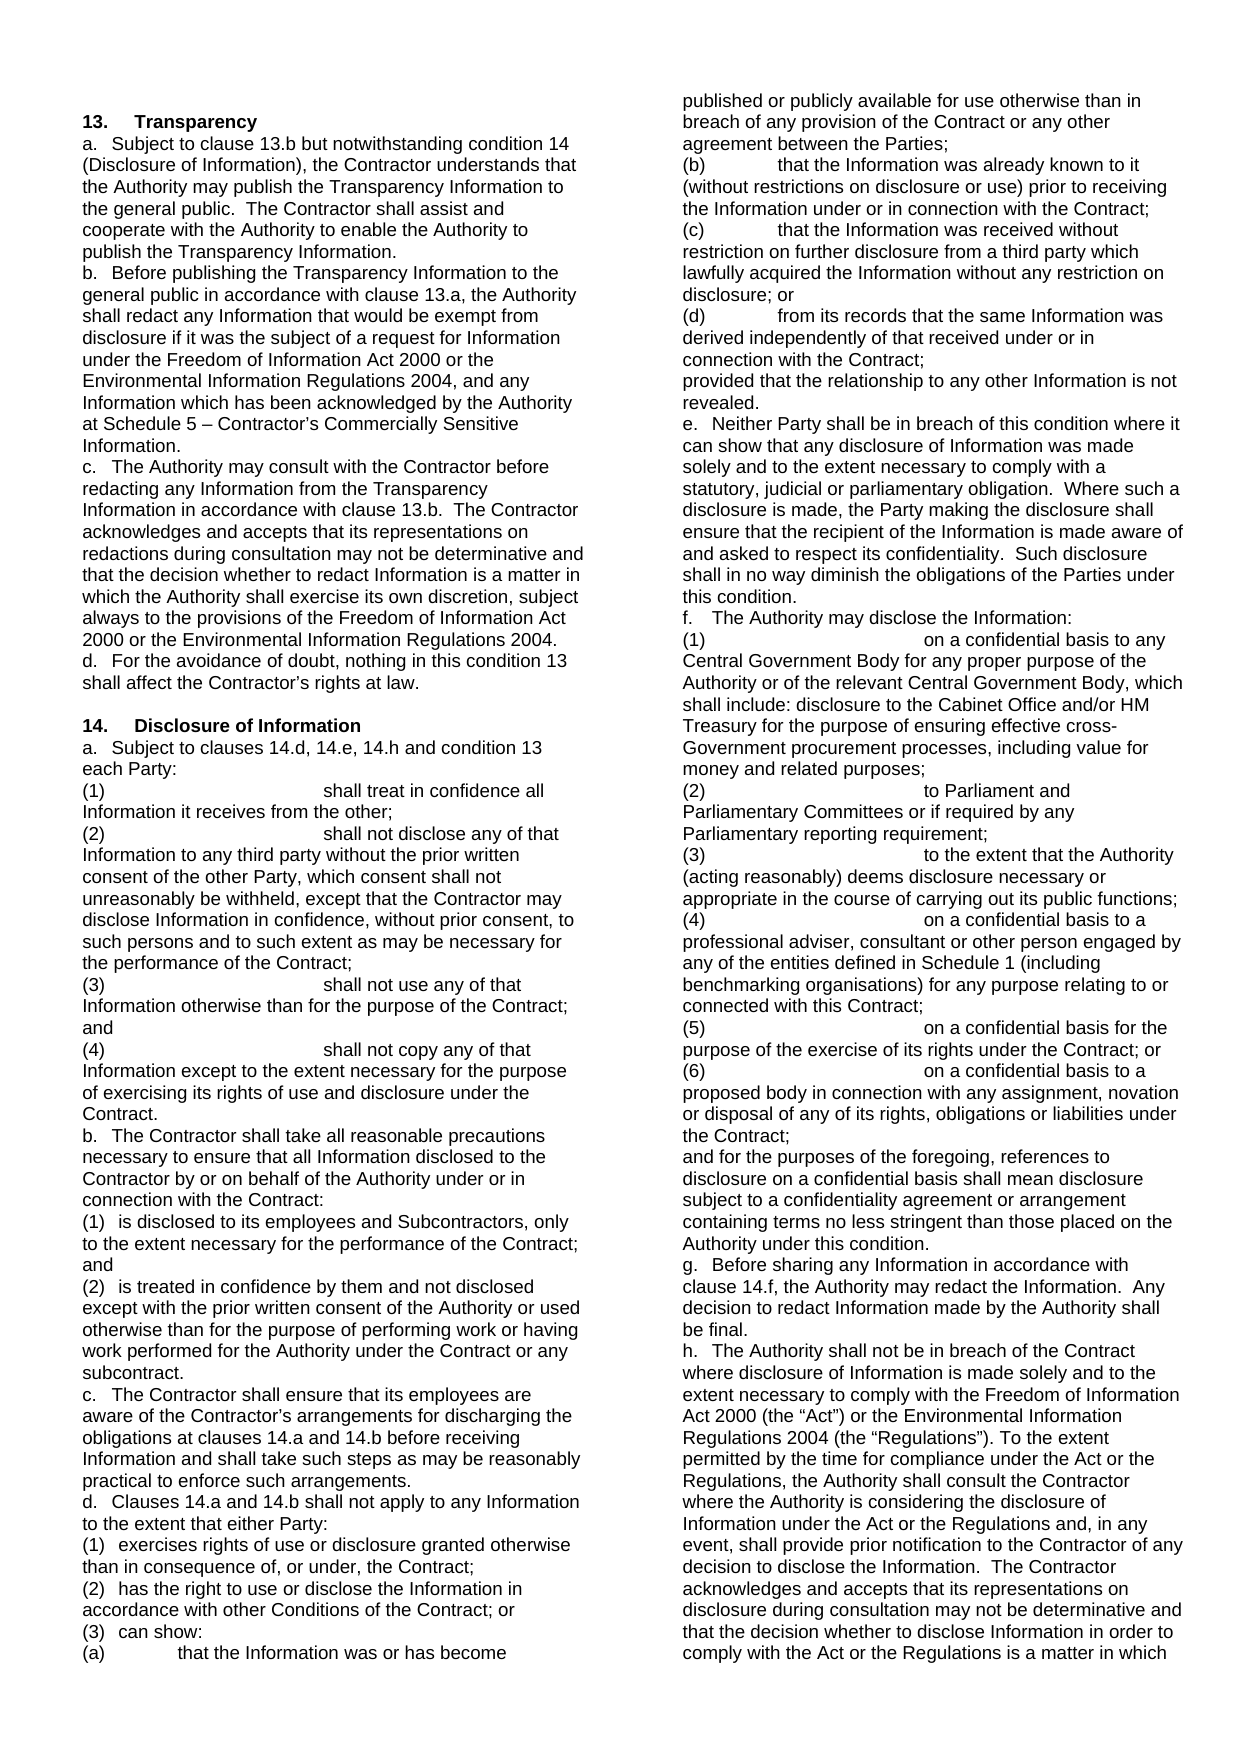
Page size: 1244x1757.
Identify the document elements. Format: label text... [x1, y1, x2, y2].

list shall treat in confidence all Information it receives from the other; [82, 779, 584, 823]
list exercises rights of use or disclosure granted otherwise than in consequence of, or under, the Contract; [82, 1534, 584, 1577]
list on a confidential basis for the purpose of the exercise of its rights under the Contract; or [682, 1017, 1185, 1060]
list to Parliament and Parliamentary Committees or if required by any Parliamentary reporting requirement; [682, 779, 1185, 844]
list The Contractor shall ensure that its employees are aware of the Contractor’s arrangements for discharging the obligations at clauses 14.a and 14.b before receiving Information and shall take such steps as may be reasonably practical to enforce such arrangements. [82, 1383, 584, 1491]
list can show: [82, 1621, 584, 1642]
list Before publishing the Transparency Information to the general public in accordance with clause 13.a, the Authority shall redact any Information that would be exempt from disclosure if it was the subject of a request for Information under the Freedom of Information Act 2000 or the Environmental Information Regulations 2004, and any Information which has been acknowledged by the Authority at Schedule 5 – Contractor’s Commercially Sensitive Information. [82, 262, 584, 456]
list has the right to use or disclose the Information in accordance with other Conditions of the Contract; or [82, 1577, 584, 1621]
list shall not use any of that Information otherwise than for the purpose of the Contract; and [82, 974, 584, 1038]
list on a confidential basis to a professional adviser, consultant or other person engaged by any of the entities defined in Schedule 1 (including benchmarking organisations) for any purpose relating to or connected with this Contract; [682, 909, 1185, 1017]
list For the avoidance of doubt, nothing in this condition 13 shall affect the Contractor’s rights at law. [82, 650, 584, 693]
list that the Information was or has become published or publicly available for use otherwise than in breach of any provision of the Contract or any other agreement between the Parties; [682, 89, 1185, 154]
list Disclosure of Information [82, 715, 584, 736]
list is treated in confidence by them and not disclosed except with the prior written consent of the Authority or used otherwise than for the purpose of performing work or having work performed for the Authority under the Contract or any subcontract. [82, 1276, 584, 1383]
list Neither Party shall be in breach of this condition where it can show that any disclosure of Information was made solely and to the extent necessary to comply with a statutory, judicial or parliamentary obligation. Where such a disclosure is made, the Party making the disclosure shall ensure that the recipient of the Information is made aware of and asked to respect its confidentiality. Such disclosure shall in no way diminish the obligations of the Parties under this condition. [682, 413, 1185, 607]
list shall not disclose any of that Information to any third party without the prior written consent of the other Party, which consent shall not unreasonably be withheld, except that the Contractor may disclose Information in confidence, without prior consent, to such persons and to such extent as may be necessary for the performance of the Contract; [82, 823, 584, 974]
list Subject to clause 13.b but notwithstanding condition 14 (Disclosure of Information), the Contractor understands that the Authority may publish the Transparency Information to the general public. The Contractor shall assist and cooperate with the Authority to enable the Authority to publish the Transparency Information. [82, 133, 584, 262]
list The Authority may disclose the Information: [682, 607, 1185, 629]
list Transparency [82, 111, 584, 133]
text provided that the relationship to any other Information is not revealed. [682, 370, 1185, 413]
list on a confidential basis to a proposed body in connection with any assignment, novation or disposal of any of its rights, obligations or liabilities under the Contract; [682, 1060, 1185, 1146]
list that the Information was already known to it (without restrictions on disclosure or use) prior to receiving the Information under or in connection with the Contract; [682, 154, 1185, 219]
list that the Information was received without restriction on further disclosure from a third party which lawfully acquired the Information without any restriction on disclosure; or [682, 219, 1185, 305]
list The Authority may consult with the Contractor before redacting any Information from the Transparency Information in accordance with clause 13.b. The Contractor acknowledges and accepts that its representations on redactions during consultation may not be determinative and that the decision whether to redact Information is a matter in which the Authority shall exercise its own discretion, subject always to the provisions of the Freedom of Information Act 2000 or the Environmental Information Regulations 2004. [82, 456, 584, 650]
list is disclosed to its employees and Subcontractors, only to the extent necessary for the performance of the Contract; and [82, 1211, 584, 1276]
list Subject to clauses 14.d, 14.e, 14.h and condition 13 each Party: [82, 736, 584, 779]
list The Contractor shall take all reasonable precautions necessary to ensure that all Information disclosed to the Contractor by or on behalf of the Authority under or in connection with the Contract: [82, 1124, 584, 1211]
list on a confidential basis to any Central Government Body for any proper purpose of the Authority or of the relevant Central Government Body, which shall include: disclosure to the Cabinet Office and/or HM Treasury for the purpose of ensuring effective cross-Government procurement processes, including value for money and related purposes; [682, 629, 1185, 779]
list Clauses 14.a and 14.b shall not apply to any Information to the extent that either Party: [82, 1491, 584, 1534]
list Before sharing any Information in accordance with clause 14.f, the Authority may redact the Information. Any decision to redact Information made by the Authority shall be final. [682, 1254, 1185, 1340]
list that the Information was or has become published or publicly available for use otherwise than in breach of any provision of the Contract or any other agreement between the Parties; [82, 1642, 584, 1664]
list to the extent that the Authority (acting reasonably) deems disclosure necessary or appropriate in the course of carrying out its public functions; [682, 844, 1185, 909]
text and for the purposes of the foregoing, references to disclosure on a confidential basis shall mean disclosure subject to a confidentiality agreement or arrangement containing terms no less stringent than those placed on the Authority under this condition. [682, 1146, 1185, 1254]
list shall not copy any of that Information except to the extent necessary for the purpose of exercising its rights of use and disclosure under the Contract. [82, 1038, 584, 1124]
list from its records that the same Information was derived independently of that received under or in connection with the Contract; [682, 305, 1185, 370]
